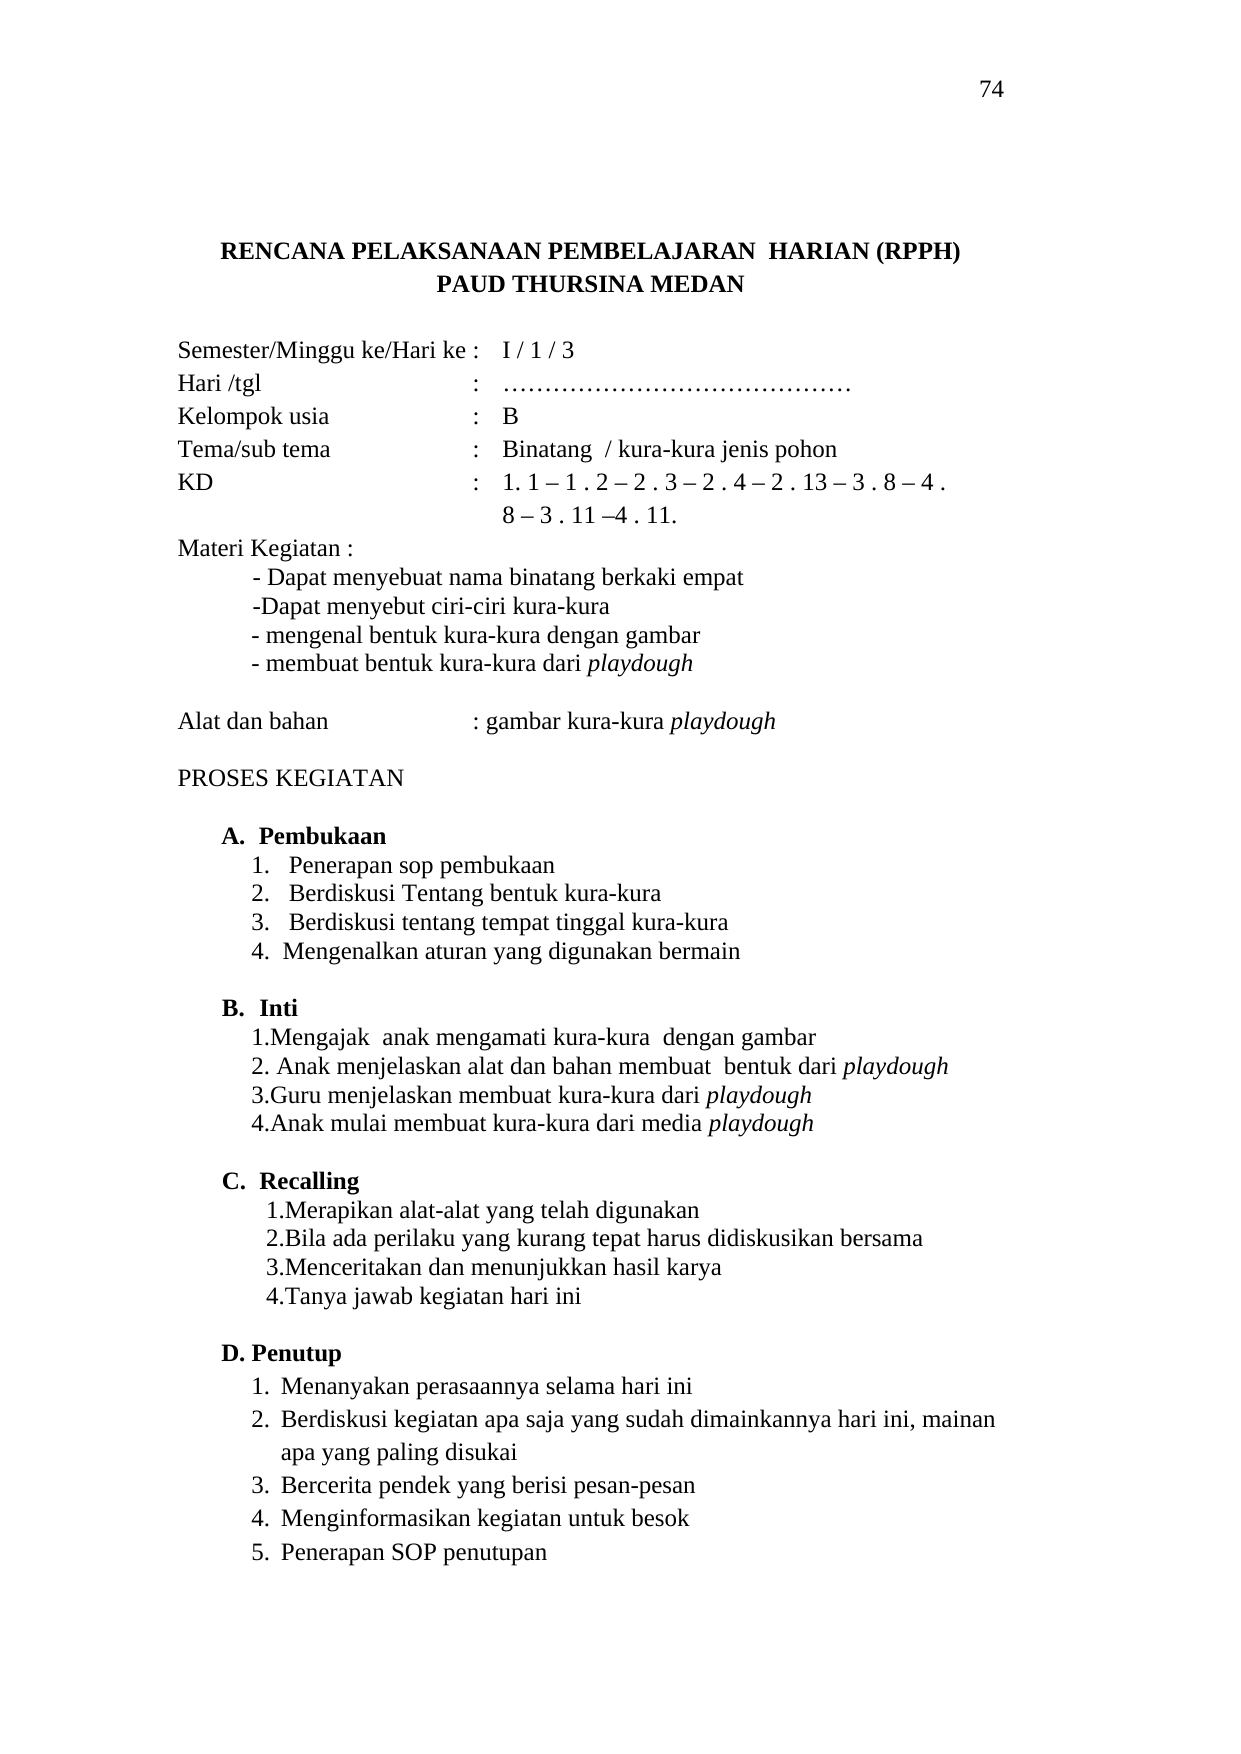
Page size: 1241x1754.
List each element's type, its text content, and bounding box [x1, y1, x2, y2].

text 2.Bila ada perilaku yang kurang tepat harus didiskusikan bersama [266, 1223, 1004, 1252]
text 3. Bercerita pendek yang berisi pesan-pesan [251, 1471, 1004, 1499]
text 3. Berdiskusi tentang tempat tinggal kura-kura [236, 907, 1004, 936]
text 8 – 3 . 11 –4 . 11. [177, 500, 1004, 529]
text Kelompok usia : B [177, 401, 1004, 430]
text 2. Berdiskusi Tentang bentuk kura-kura [236, 878, 1004, 907]
text RENCANA PELAKSANAAN PEMBELAJARAN HARIAN (RPPH) [177, 236, 1004, 265]
text Semester/Minggu ke/Hari ke : I / 1 / 3 [177, 335, 1004, 364]
text - membuat bentuk kura-kura dari playdough [251, 648, 1004, 677]
text 4.Anak mulai membuat kura-kura dari media playdough [251, 1108, 1004, 1137]
text 3.Guru menjelaskan membuat kura-kura dari playdough [251, 1080, 1004, 1108]
text -Dapat menyebut ciri-ciri kura-kura [177, 591, 1004, 620]
text 2. Anak menjelaskan alat dan bahan membuat bentuk dari playdough [251, 1051, 1004, 1080]
text 4. Mengenalkan aturan yang digunakan bermain [236, 936, 1004, 965]
text PAUD THURSINA MEDAN [177, 269, 1004, 298]
text KD : 1. 1 – 1 . 2 – 2 . 3 – 2 . 4 – 2 . 13 – 3 . 8 – 4 . [177, 467, 1004, 496]
text 1.Merapikan alat-alat yang telah digunakan [266, 1195, 1004, 1223]
list Inti [222, 993, 1004, 1022]
list Pembukaan [221, 821, 1004, 850]
text Hari /tgl : …………………………………… [177, 368, 1004, 397]
text 2. Berdiskusi kegiatan apa saja yang sudah dimainkannya hari ini, mainan apa yang paling disukai [251, 1404, 1004, 1466]
text 1.Mengajak anak mengamati kura-kura dengan gambar [251, 1022, 1004, 1051]
text 3.Menceritakan dan menunjukkan hasil karya [266, 1252, 1004, 1281]
text Alat dan bahan : gambar kura-kura playdough [177, 706, 1004, 735]
text D. Penutup [177, 1338, 1004, 1367]
list Recalling [222, 1166, 1004, 1195]
text 1. Menanyakan perasaannya selama hari ini [251, 1371, 1004, 1400]
text - Dapat menyebuat nama binatang berkaki empat [177, 562, 1004, 591]
text Materi Kegiatan : [177, 533, 1004, 562]
text 1. Penerapan sop pembukaan [236, 850, 1004, 878]
text 4.Tanya jawab kegiatan hari ini [266, 1281, 1004, 1310]
text - mengenal bentuk kura-kura dengan gambar [251, 620, 1004, 648]
text Tema/sub tema : Binatang / kura-kura jenis pohon [177, 434, 1004, 463]
text 5. Penerapan SOP penutupan [251, 1537, 1004, 1565]
text PROSES KEGIATAN [177, 763, 1004, 792]
text 4. Menginformasikan kegiatan untuk besok [251, 1503, 1004, 1532]
